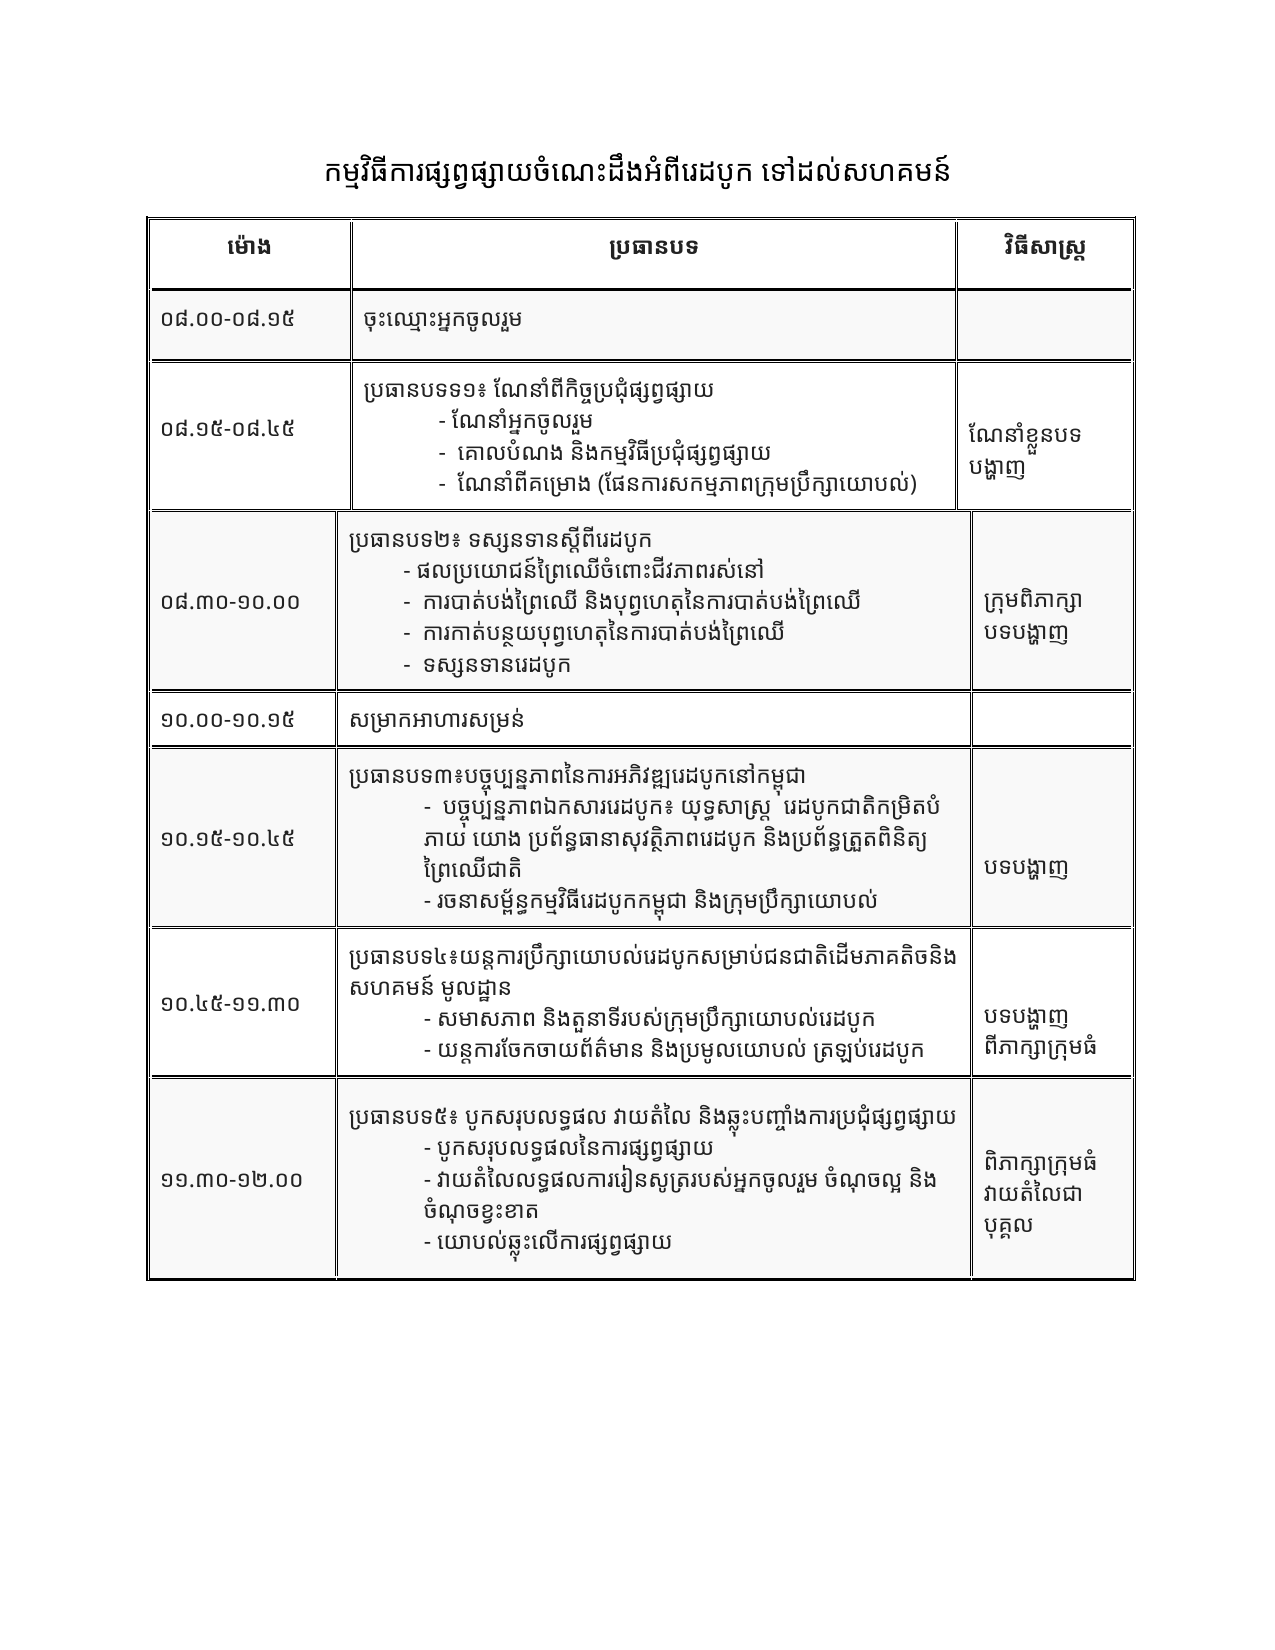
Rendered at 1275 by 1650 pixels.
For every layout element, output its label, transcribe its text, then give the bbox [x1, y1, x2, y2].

table_cell ០៨.៣០-១០.០០ [148, 509, 337, 689]
table_cell ណែនាំខ្លួនបទបង្ហាញ [958, 359, 1133, 509]
table_cell បទបង្ហាញ ពីភាក្សាក្រុមធំ [972, 926, 1134, 1075]
table_cell ប្រធានបទ៥៖ បូកសរុបលទ្ធផល វាយតំលៃ និងឆ្លុះបញ្ចាំងការប្រជុំផ្សព្វផ្សាយ - បូកសរុបលទ្ធផលនៃការផ្សព្វផ្សាយ - វាយតំលៃលទ្ធផលការរៀនសូត្ររបស់អ្នកចូលរួម ចំណុចល្អ និ​ងចំណុចខ្វះខាត - យោបល់ឆ្លុះលើការផ្សព្វផ្សាយ [337, 1079, 972, 1278]
table_cell ប្រធានបទ៣៖បច្ចុប្បន្នភាពនៃការអភិវឌ្ឍរេដបូកនៅកម្ពុជា - បច្ចុប្បន្នភាពឯកសាររេដបូក៖ យុទ្ធសាស្រ្ត រេដបូកជាតិកម្រិតបំភាយ យោង ប្រព័ន្ធធានាសុវត្ថិភាពរេដបូក និងប្រព័ន្ធត្រួតពិនិត្យព្រៃឈើជាតិ - រចនាសម្ព័ន្ធកម្មវិធីរេដបូកកម្ពុជា និងក្រុមប្រឹក្សាយោបល់ [338, 749, 970, 926]
table_header វិធីសាស្រ្ត [957, 220, 1133, 288]
table_cell ប្រធានបទ២៖ ទស្សនទានស្តីពីរេដបូក - ផលប្រយោជន៍ព្រៃឈើចំពោះជីវភាពរស់នៅ - ការបាត់បង់ព្រៃឈើ និងបុព្វហេតុនៃការបាត់បង់ព្រៃឈើ - ការកាត់បន្ថយបុព្វហេតុនៃការបាត់បង់ព្រៃឈើ - ទស្សនទានរេដបូក [338, 512, 970, 689]
text កម្មវិធីការផ្សព្វផ្សាយចំណេះដឹងអំពីរេដបូក ទៅដល់សហគមន៍ [150, 150, 1125, 190]
table_cell [973, 689, 1133, 745]
table_cell សម្រាកអាហារសម្រន់ [338, 693, 970, 745]
table_cell ពិភាក្សាក្រុមធំ វាយតំលៃជាបុគ្គល [972, 1075, 1133, 1278]
table_cell ប្រធានបទ៤៖យន្តការប្រឹក្សាយោបល់រេដបូកសម្រាប់ជនជាតិដើមភាគតិចនិងសហគមន៍ មូលដ្ឋាន - សមាសភាព និងតួនាទីរបស់ក្រុមប្រឹក្សាយោបល់រេដបូក - យន្តការចែកចាយព័ត៌មាន និងប្រមូលយោបល់ ត្រឡប់រេដ​បូក [338, 929, 970, 1075]
table_header ម៉ោង [150, 220, 351, 288]
table_cell ១១.៣០-១២.០០ [150, 1075, 337, 1278]
table_cell ១០.០០-១០.១៥ [150, 689, 335, 745]
table_cell បទបង្ហាញ [973, 745, 1133, 926]
table_cell ១០.១៥-១០.៤៥ [150, 745, 335, 926]
table_cell ០៨.១៥-០៨.៤៥ [150, 359, 350, 509]
table_cell ក្រុមពិភាក្សា បទបង្ហាញ [972, 509, 1134, 689]
table_cell ១០.៤៥-១១.៣០ [148, 926, 337, 1075]
table_cell ប្រធានបទទ១៖ ណែនាំពីកិច្ចប្រជុំផ្សព្វផ្សាយ - ណែនាំអ្នកចូលរួម - គោលបំណង និងកម្មវិធីប្រជុំផ្សព្វផ្សាយ - ណែនាំពីគម្រោង (ផែនការសកម្មភាពក្រុមប្រឹក្សាយោបល់) [353, 363, 955, 509]
table_cell [958, 288, 1134, 359]
table_cell ចុះឈ្មោះអ្នកចូលរួម [353, 291, 955, 359]
table_cell ០៨.០០-០៨.១៥ [148, 288, 350, 359]
table_header ប្រធានបទ [351, 220, 957, 288]
